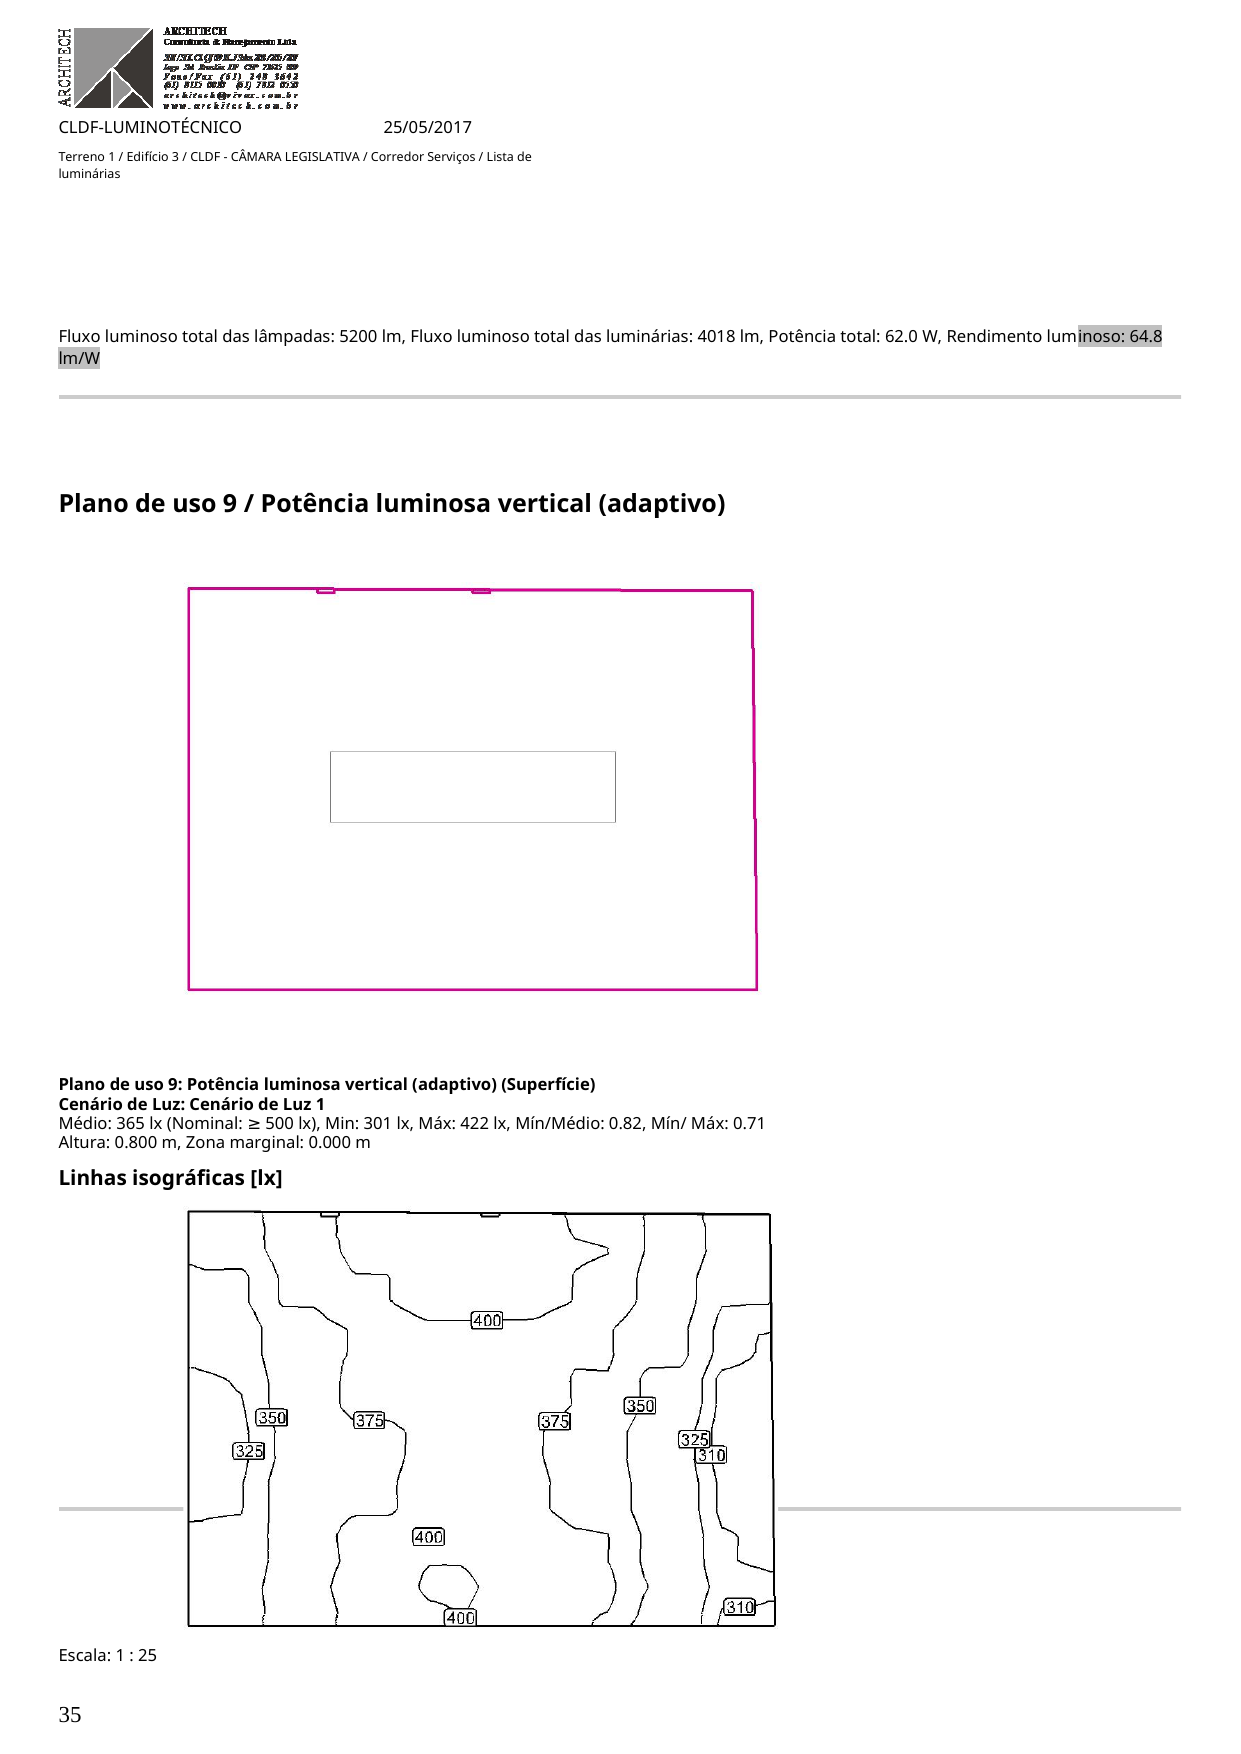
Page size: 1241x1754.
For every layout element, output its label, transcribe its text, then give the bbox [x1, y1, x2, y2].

picture [59, 395, 1182, 399]
text Fluxo luminoso total das lâmpadas: 5200 lm, Fluxo luminoso total das luminárias: 4018 lm, Potência total: 62.0 W, Rendimento luminoso: 64.8 lm/W [58, 324, 1181, 369]
text Plano de uso 9 / Potência luminosa vertical (adaptivo) [58, 486, 1181, 520]
text Médio: 365 lx (Nominal: ≥ 500 lx), Min: 301 lx, Máx: 422 lx, Mín/Médio: 0.82, Mín/ Máx: 0.71 [58, 1114, 1181, 1133]
text Altura: 0.800 m, Zona marginal: 0.000 m [58, 1133, 1181, 1152]
text Escala: 1 : 25 [58, 1643, 1181, 1666]
picture [59, 1206, 1182, 1630]
text Linhas isográficas [lx] [58, 1163, 1181, 1191]
text Plano de uso 9: Potência luminosa vertical (adaptivo) (Superfície) [58, 1072, 1181, 1095]
picture [58, 26, 299, 110]
picture [183, 582, 762, 995]
text Cenário de Luz: Cenário de Luz 1 [58, 1095, 1181, 1114]
